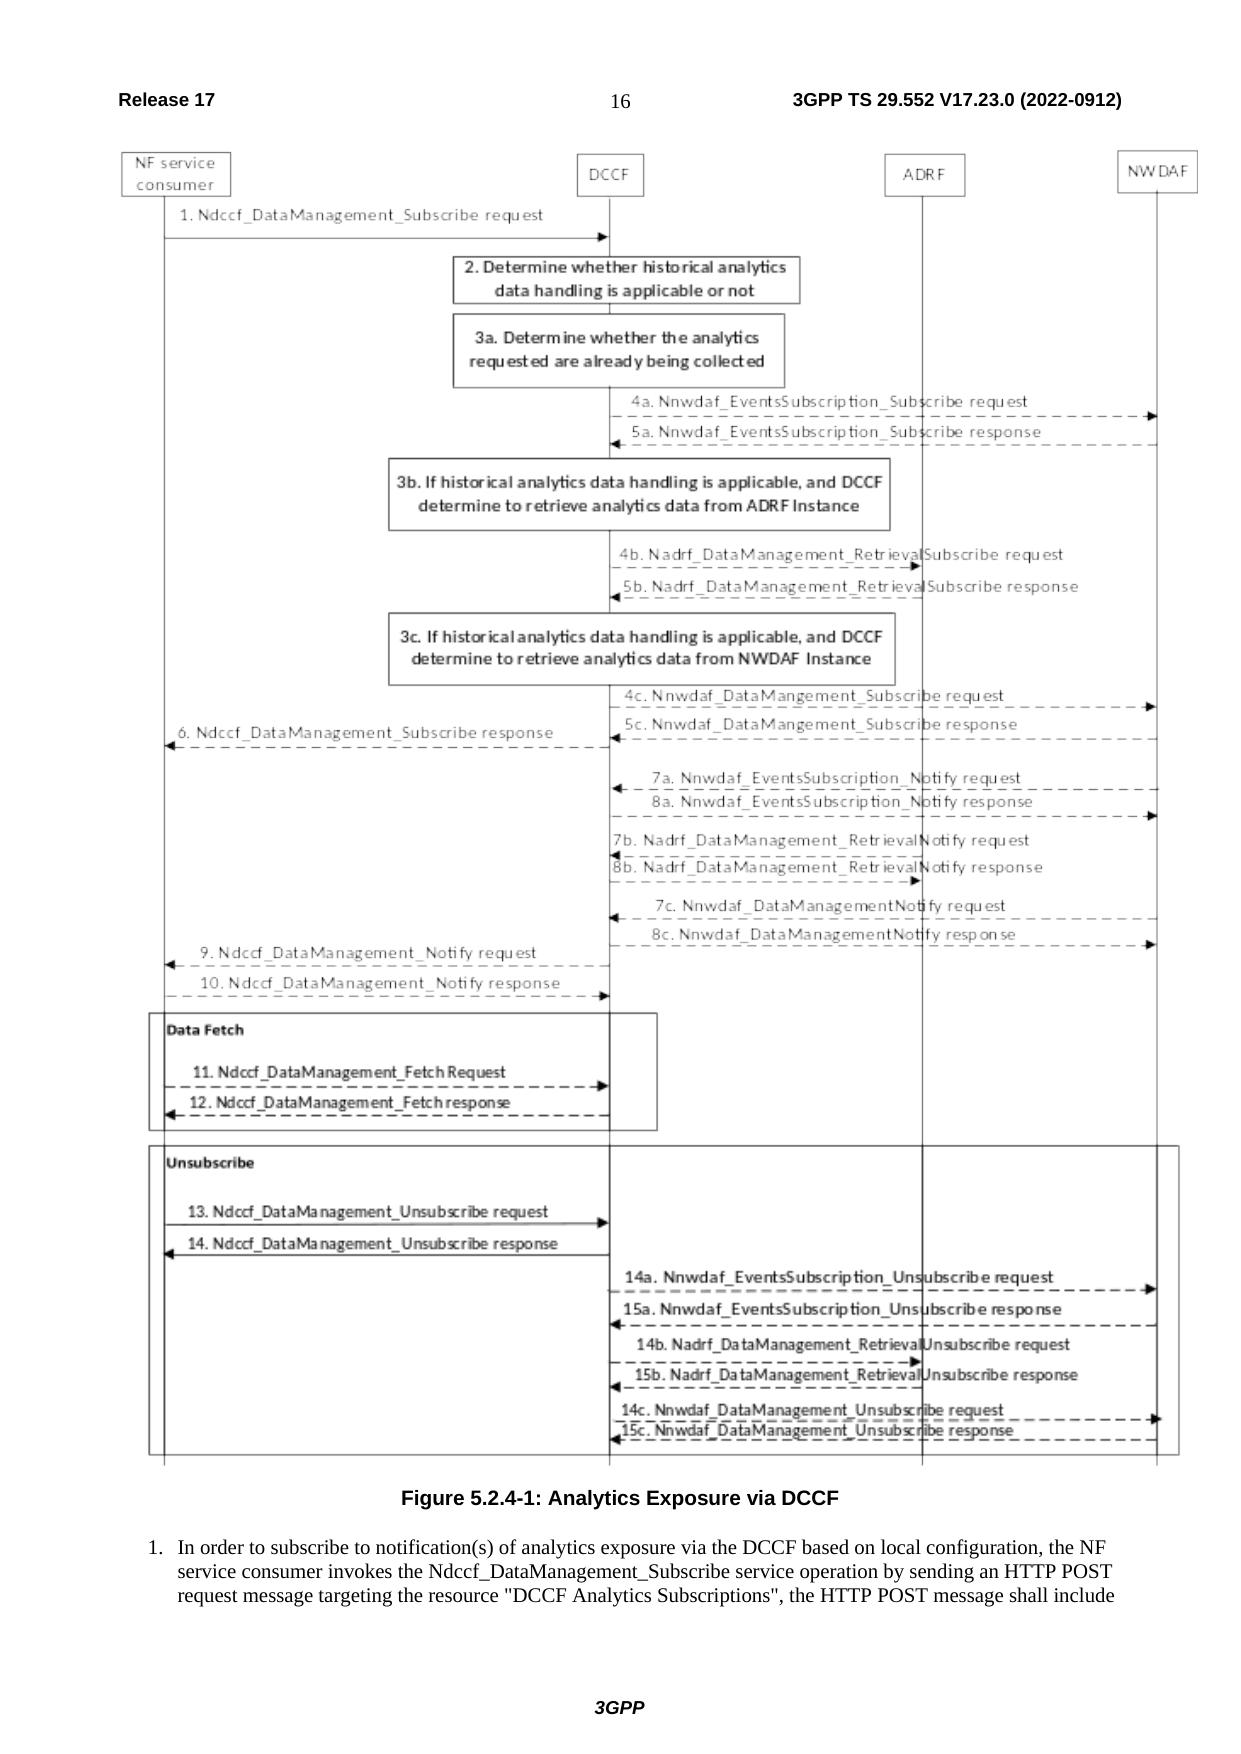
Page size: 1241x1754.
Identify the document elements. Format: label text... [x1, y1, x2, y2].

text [148, 1535, 1122, 1607]
text Figure 5.2.4-1: Analytics Exposure via DCCF [118, 1486, 1122, 1510]
